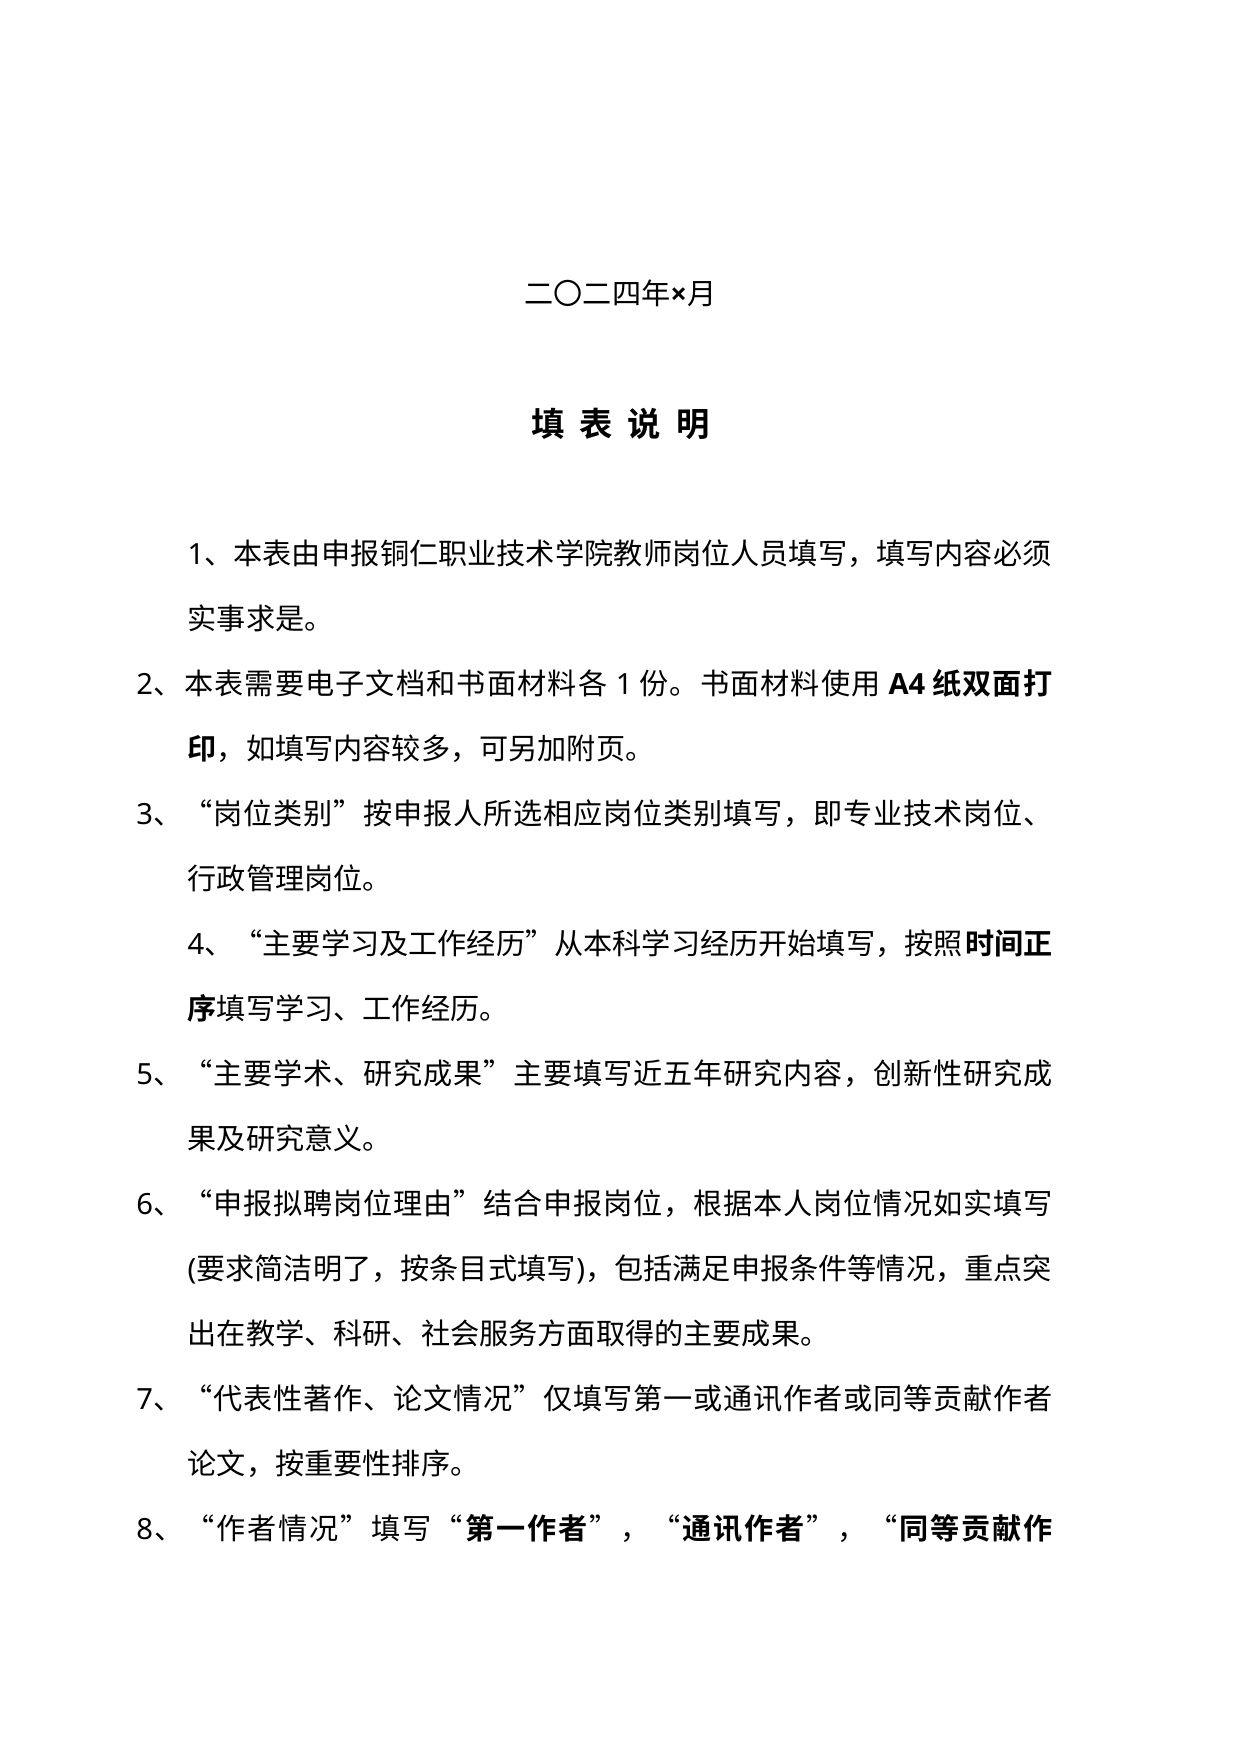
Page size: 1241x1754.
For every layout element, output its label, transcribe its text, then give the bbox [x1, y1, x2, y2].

text 填 表 说 明 [187, 389, 1053, 454]
text 2、本表需要电子文档和书面材料各1份。书面材料使用A4纸双面打印，如填写内容较多，可另加附页。 [136, 649, 1053, 779]
text 5、“主要学术、研究成果”主要填写近五年研究内容，创新性研究成果及研究意义。 [136, 1039, 1053, 1169]
text 二〇二四年×月 [187, 259, 1053, 324]
text 1、本表由申报铜仁职业技术学院教师岗位人员填写，填写内容必须实事求是。 [187, 519, 1053, 649]
text 6、“申报拟聘岗位理由”结合申报岗位，根据本人岗位情况如实填写(要求简洁明了，按条目式填写)，包括满足申报条件等情况，重点突出在教学、科研、社会服务方面取得的主要成果。 [136, 1169, 1053, 1364]
text 7、“代表性著作、论文情况”仅填写第一或通讯作者或同等贡献作者论文，按重要性排序。 [136, 1364, 1053, 1494]
text 3、“岗位类别”按申报人所选相应岗位类别填写，即专业技术岗位、行政管理岗位。 [136, 779, 1053, 909]
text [136, 1494, 1053, 1559]
text 4、“主要学习及工作经历”从本科学习经历开始填写，按照时间正序填写学习、工作经历。 [187, 909, 1053, 1039]
